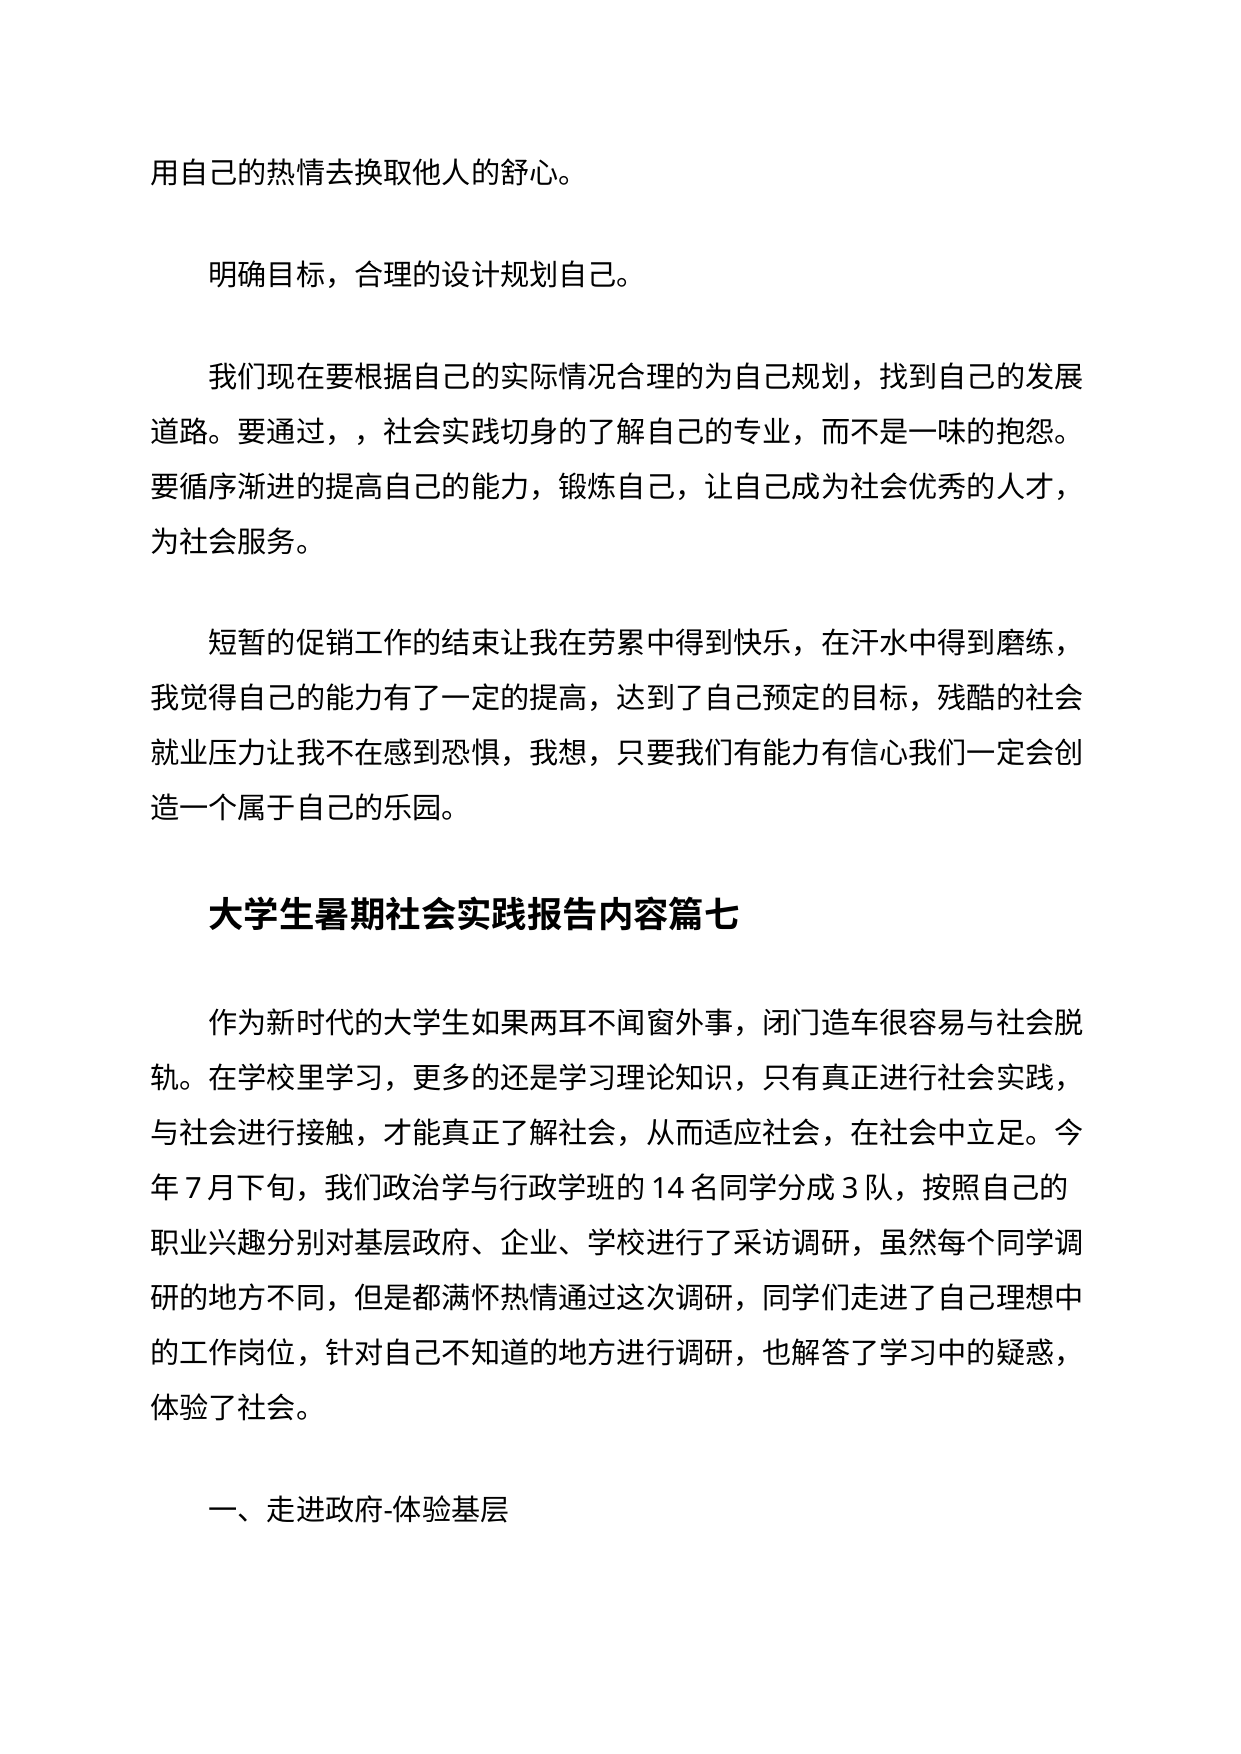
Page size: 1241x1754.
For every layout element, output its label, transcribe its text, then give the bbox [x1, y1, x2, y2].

text 短暂的促销工作的结束让我在劳累中得到快乐，在汗水中得到磨练，我觉得自己的能力有了一定的提高，达到了自己预定的目标，残酷的社会就业压力让我不在感到恐惧，我想，只要我们有能力有信心我们一定会创造一个属于自己的乐园。 [150, 620, 1090, 827]
text 一、走进政府-体验基层 [150, 1486, 1090, 1528]
text 作为新时代的大学生如果两耳不闻窗外事，闭门造车很容易与社会脱轨。在学校里学习，更多的还是学习理论知识，只有真正进行社会实践，与社会进行接触，才能真正了解社会，从而适应社会，在社会中立足。今年7月下旬，我们政治学与行政学班的14名同学分成3队，按照自己的职业兴趣分别对基层政府、企业、学校进行了采访调研，虽然每个同学调研的地方不同，但是都满怀热情通过这次调研，同学们走进了自己理想中的工作岗位，针对自己不知道的地方进行调研，也解答了学习中的疑惑，体验了社会。 [150, 1000, 1090, 1427]
text 大学生暑期社会实践报告内容篇七 [150, 886, 1090, 938]
text 明确目标，合理的设计规划自己。 [150, 252, 1090, 294]
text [150, 150, 1090, 192]
text 我们现在要根据自己的实际情况合理的为自己规划，找到自己的发展道路。要通过，，社会实践切身的了解自己的专业，而不是一味的抱怨。要循序渐进的提高自己的能力，锻炼自己，让自己成为社会优秀的人才，为社会服务。 [150, 353, 1090, 561]
